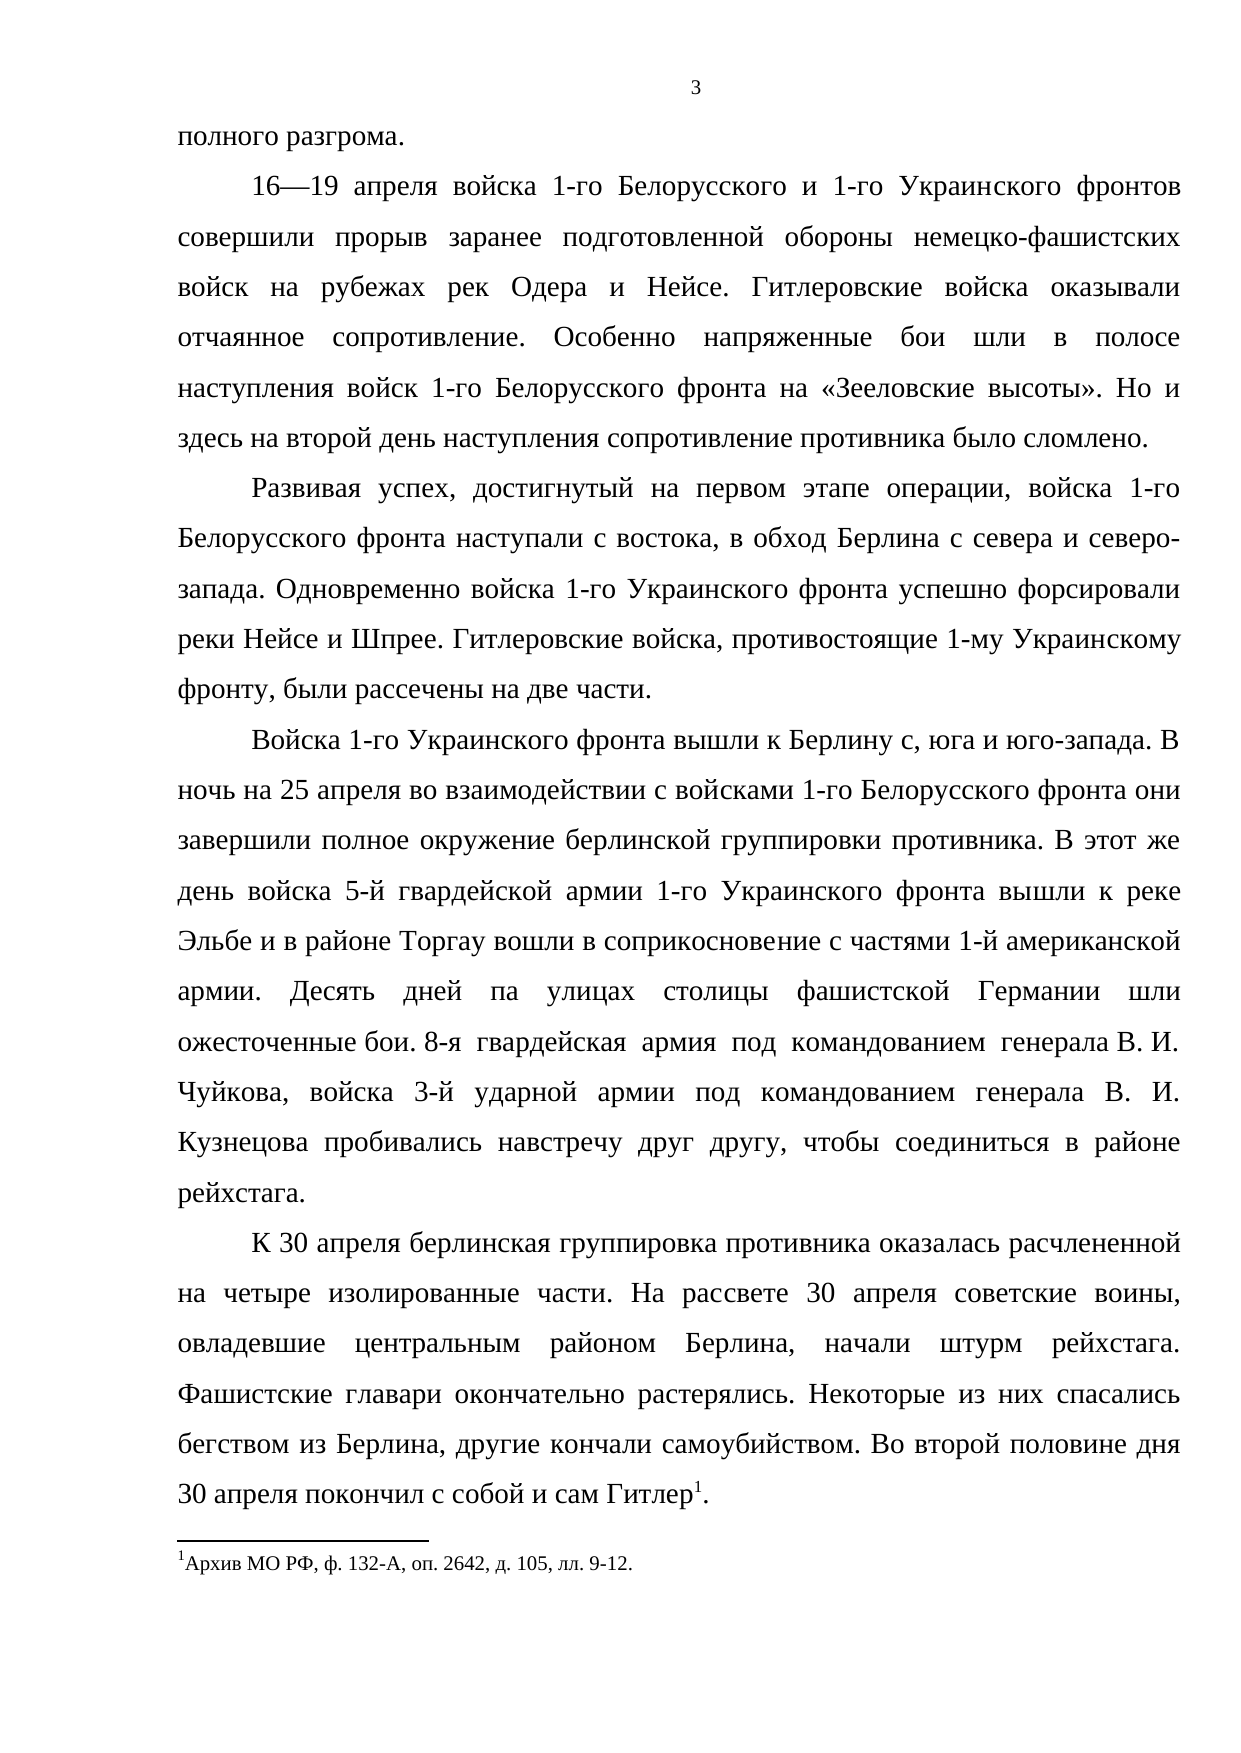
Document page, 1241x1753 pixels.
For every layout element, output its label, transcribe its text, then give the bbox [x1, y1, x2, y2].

text К 30 апреля берлинская группировка противника оказалась расчлененной на четыре изолированные части. На рассвете 30 апреля советские воины, овладевшие центральным районом Берлина, начали штурм рейхстага. Фашистские главари окончательно растерялись. Некоторые из них спасались бегством из Берлина, другие кончали самоубийством. Во второй половине дня 30 апреля покончил с собой и сам Гитлер. [177, 1225, 1181, 1510]
text 16—19 апреля войска 1-го Белорусского и 1-го Украинского фронтов совершили прорыв заранее подготовленной обороны немецко-фашистских войск на рубежах рек Одера и Нейсе. Гитлеровские войска оказывали отчаянное сопротивление. Особенно напряженные бои шли в полосе наступления войск 1-го Белорусского фронта на «Зееловские высоты». Но и здесь на второй день наступления сопротивление противника было сломлено. [177, 168, 1181, 453]
text Развивая успех, достигнутый на первом этапе операции, войска 1-го Белорусского фронта наступали с востока, в обход Берлина с севера и северо-запада. Одновременно войска 1-го Украинского фронта успешно форсировали реки Нейсе и Шпрее. Гитлеровские войска, противостоящие 1-му Украинскому фронту, были рассечены на две части. [177, 470, 1181, 705]
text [177, 118, 1181, 152]
text Войска 1-го Украинского фронта вышли к Берлину с, юга и юго-запада. В ночь на 25 апреля во взаимодействии с войсками 1-го Белорусского фронта они завершили полное окружение берлинской группировки противника. В этот же день войска 5-й гвардейской армии 1-го Украинского фронта вышли к реке Эльбе и в районе Торгау вошли в соприкосновение с частями 1-й американской армии. Десять дней па улицах столицы фашистской Германии шли ожесточенные бои. 8-я гвардейская армия под командованием генерала В. И. Чуйкова, войска 3-й ударной армии под командованием генерала В. И. Кузнецова пробивались навстречу друг другу, чтобы соединиться в районе рейхстага. [177, 722, 1181, 1208]
